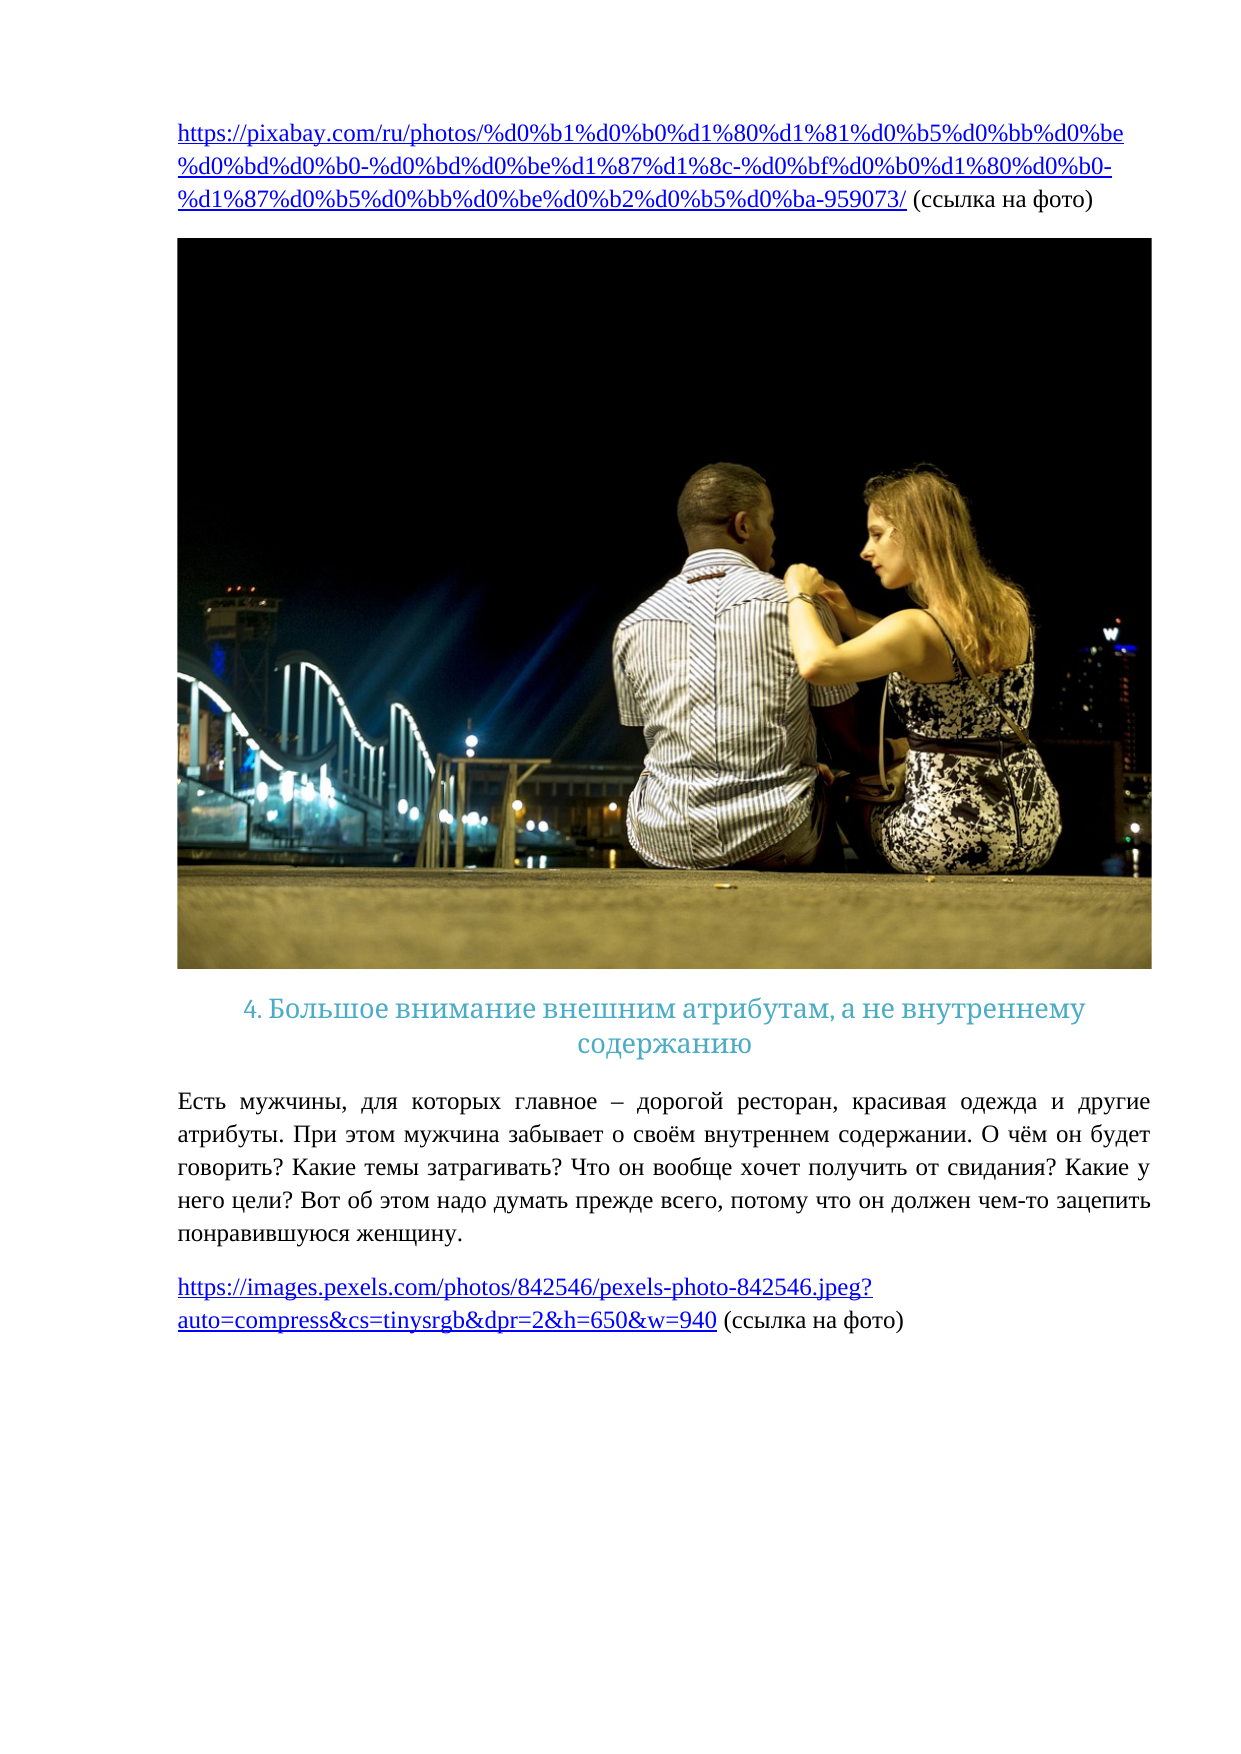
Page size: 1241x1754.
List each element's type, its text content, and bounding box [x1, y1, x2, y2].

text https://images.pexels.com/photos/842546/pexels-photo-842546.jpeg?auto=compress&cs=tinysrgb&dpr=2&h=650&w=940 (ссылка на фото) [177, 1272, 1152, 1334]
text Есть мужчины, для которых главное – дорогой ресторан, красивая одежда и другие атрибуты. При этом мужчина забывает о своём внутреннем содержании. О чём он будет говорить? Какие темы затрагивать? Что он вообще хочет получить от свидания? Какие у него цели? Вот об этом надо думать прежде всего, потому что он должен чем-то зацепить понравившуюся женщину. [177, 1086, 1152, 1247]
picture [177, 238, 1152, 969]
text 4. Большое внимание внешним атрибутам, а не внутреннему содержанию [177, 994, 1152, 1061]
text https://pixabay.com/ru/photos/%d0%b1%d0%b0%d1%80%d1%81%d0%b5%d0%bb%d0%be%d0%bd%d0%b0-%d0%bd%d0%be%d1%87%d1%8c-%d0%bf%d0%b0%d1%80%d0%b0-%d1%87%d0%b5%d0%bb%d0%be%d0%b2%d0%b5%d0%ba-959073/ (ссылка на фото) [177, 118, 1152, 213]
